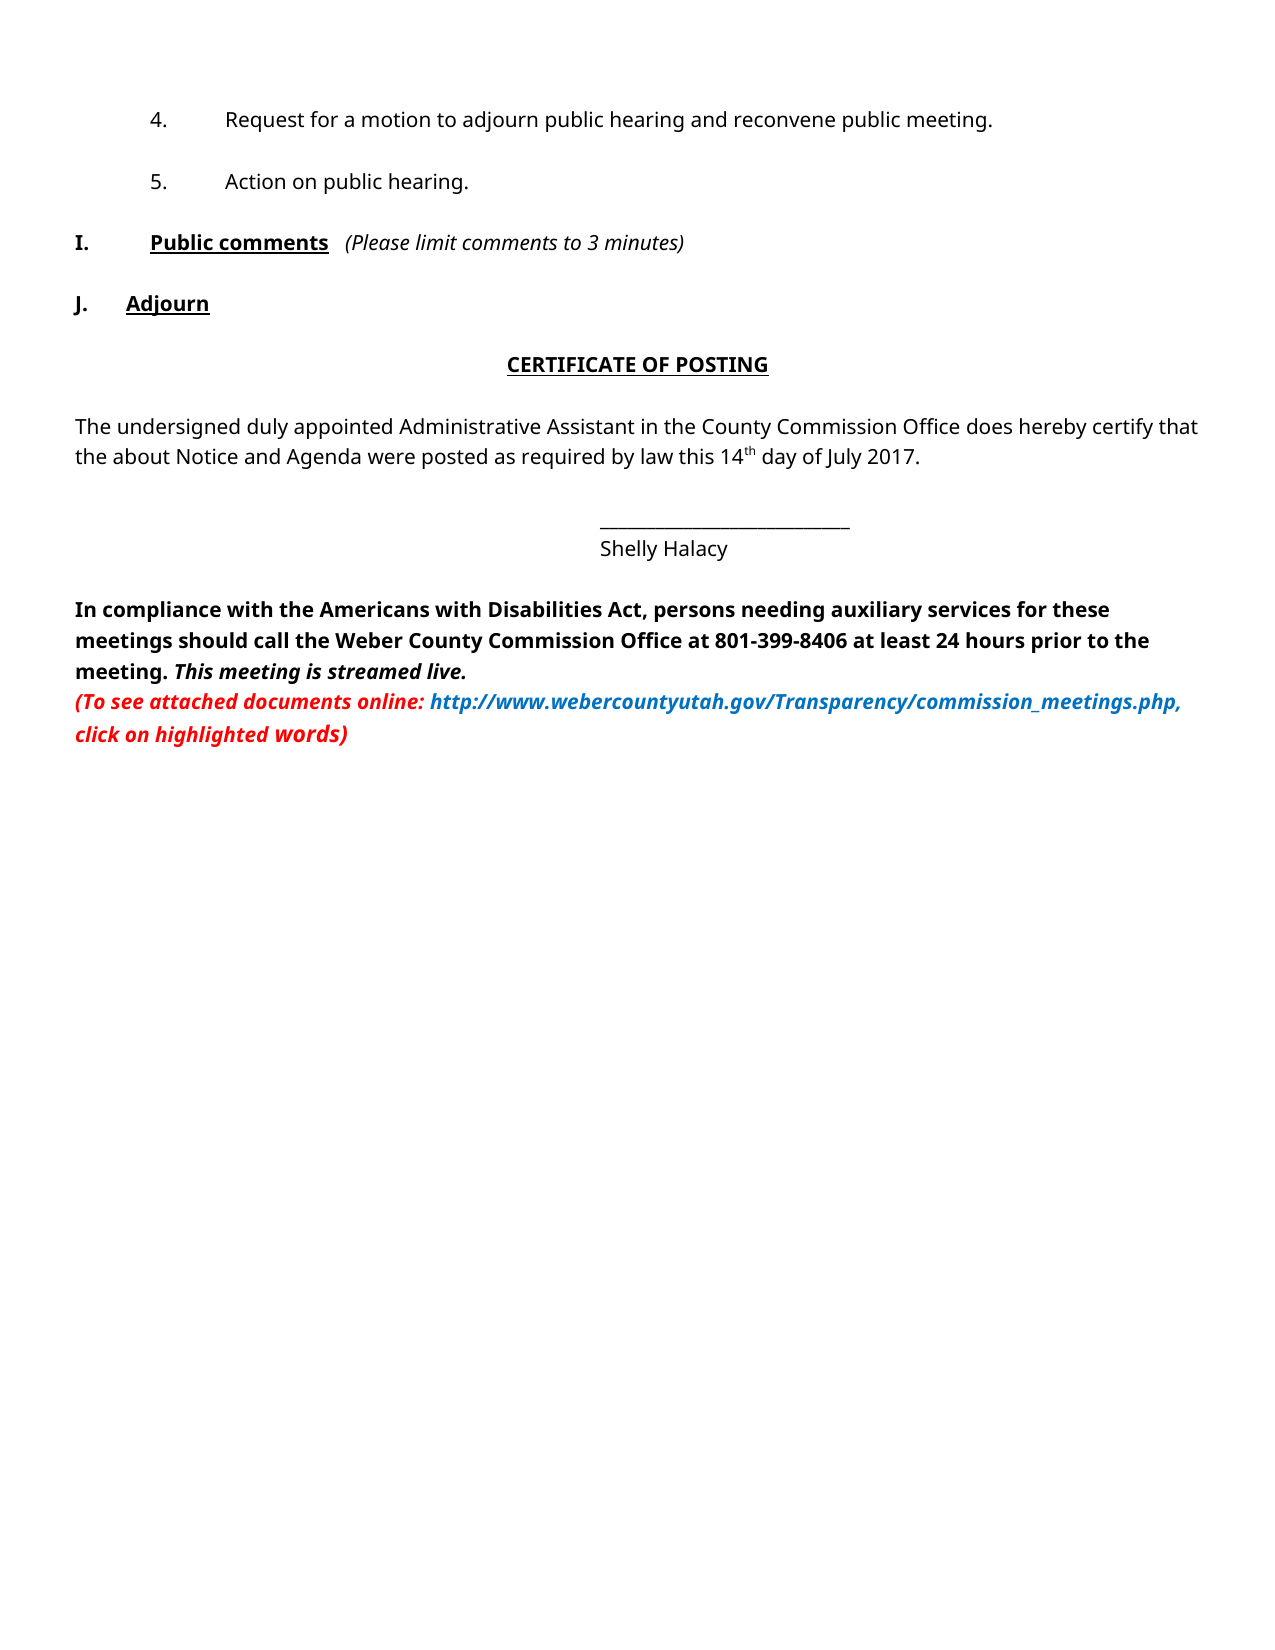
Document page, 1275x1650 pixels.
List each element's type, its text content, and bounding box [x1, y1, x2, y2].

text The undersigned duly appointed Administrative Assistant in the County Commission Office does hereby certify that the about Notice and Agenda were posted as required by law this 14th day of July 2017. [75, 412, 1200, 471]
text J. Adjourn [75, 289, 1200, 318]
text Shelly Halacy [75, 534, 1200, 563]
text ___________________________ [75, 504, 1200, 532]
text 5. Action on public hearing. [150, 167, 1200, 195]
text CERTIFICATE OF POSTING [75, 351, 1200, 379]
text (To see attached documents online: http://www.webercountyutah.gov/Transparency/commission_meetings.php, click on highlighted words) [75, 687, 1200, 750]
text In compliance with the Americans with Disabilities Act, persons needing auxiliary services for these meetings should call the Weber County Commission Office at 801-399-8406 at least 24 hours prior to the meeting. This meeting is streamed live. [75, 596, 1200, 685]
text 4. Request for a motion to adjourn public hearing and reconvene public meeting. [150, 106, 1200, 134]
text I. Public comments (Please limit comments to 3 minutes) [75, 228, 1200, 257]
